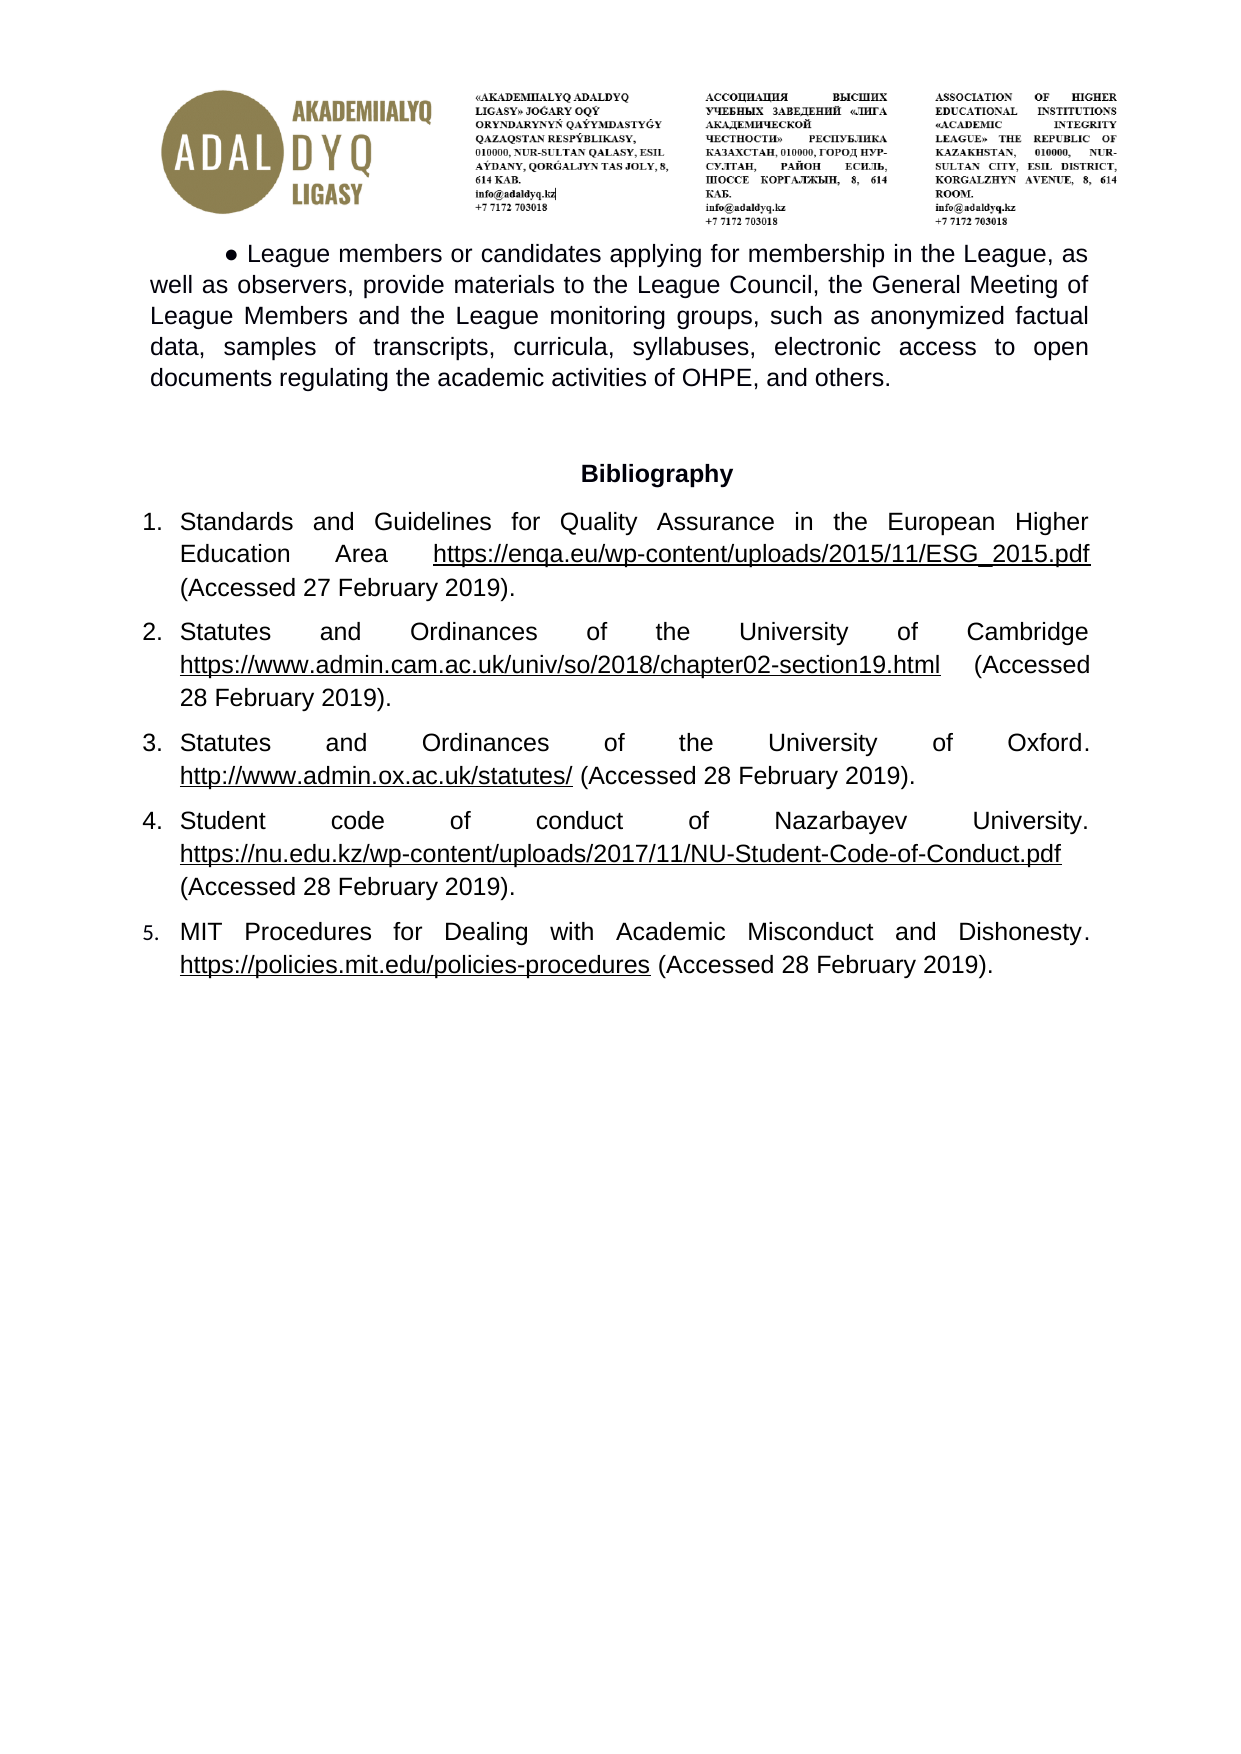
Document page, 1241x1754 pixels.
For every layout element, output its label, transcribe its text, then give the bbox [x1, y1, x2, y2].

list Statutes and Ordinances of the University of Oxford. http://www.admin.ox.ac.uk/statutes/ (Accessed 28 February 2019). [142, 728, 1090, 790]
picture [150, 73, 1124, 240]
text Bibliography [150, 459, 1090, 487]
list Standards and Guidelines for Quality Assurance in the European Higher Education Area https://enqa.eu/wp-content/uploads/2015/11/ESG_2015.pdf (Accessed 27 February 2019). [142, 506, 1090, 601]
list Student code of conduct of Nazarbayev University. https://nu.edu.kz/wp-content/uploads/2017/11/NU-Student-Code-of-Conduct.pdf (Accessed 28 February 2019). [142, 806, 1090, 901]
list Statutes and Ordinances of the University of Cambridge https://www.admin.cam.ac.uk/univ/so/2018/chapter02-section19.html (Accessed 28 February 2019). [142, 617, 1090, 712]
list MIT Procedures for Dealing with Academic Misconduct and Dishonesty. https://policies.mit.edu/policies-procedures (Accessed 28 February 2019). [142, 917, 1090, 979]
text ● League members or candidates applying for membership in the League, as well as observers, provide materials to the League Council, the General Meeting of League Members and the League monitoring groups, such as anonymized factual data, samples of transcripts, curricula, syllabuses, electronic access to open documents regulating the academic activities of OHPE, and others. [150, 240, 1090, 392]
